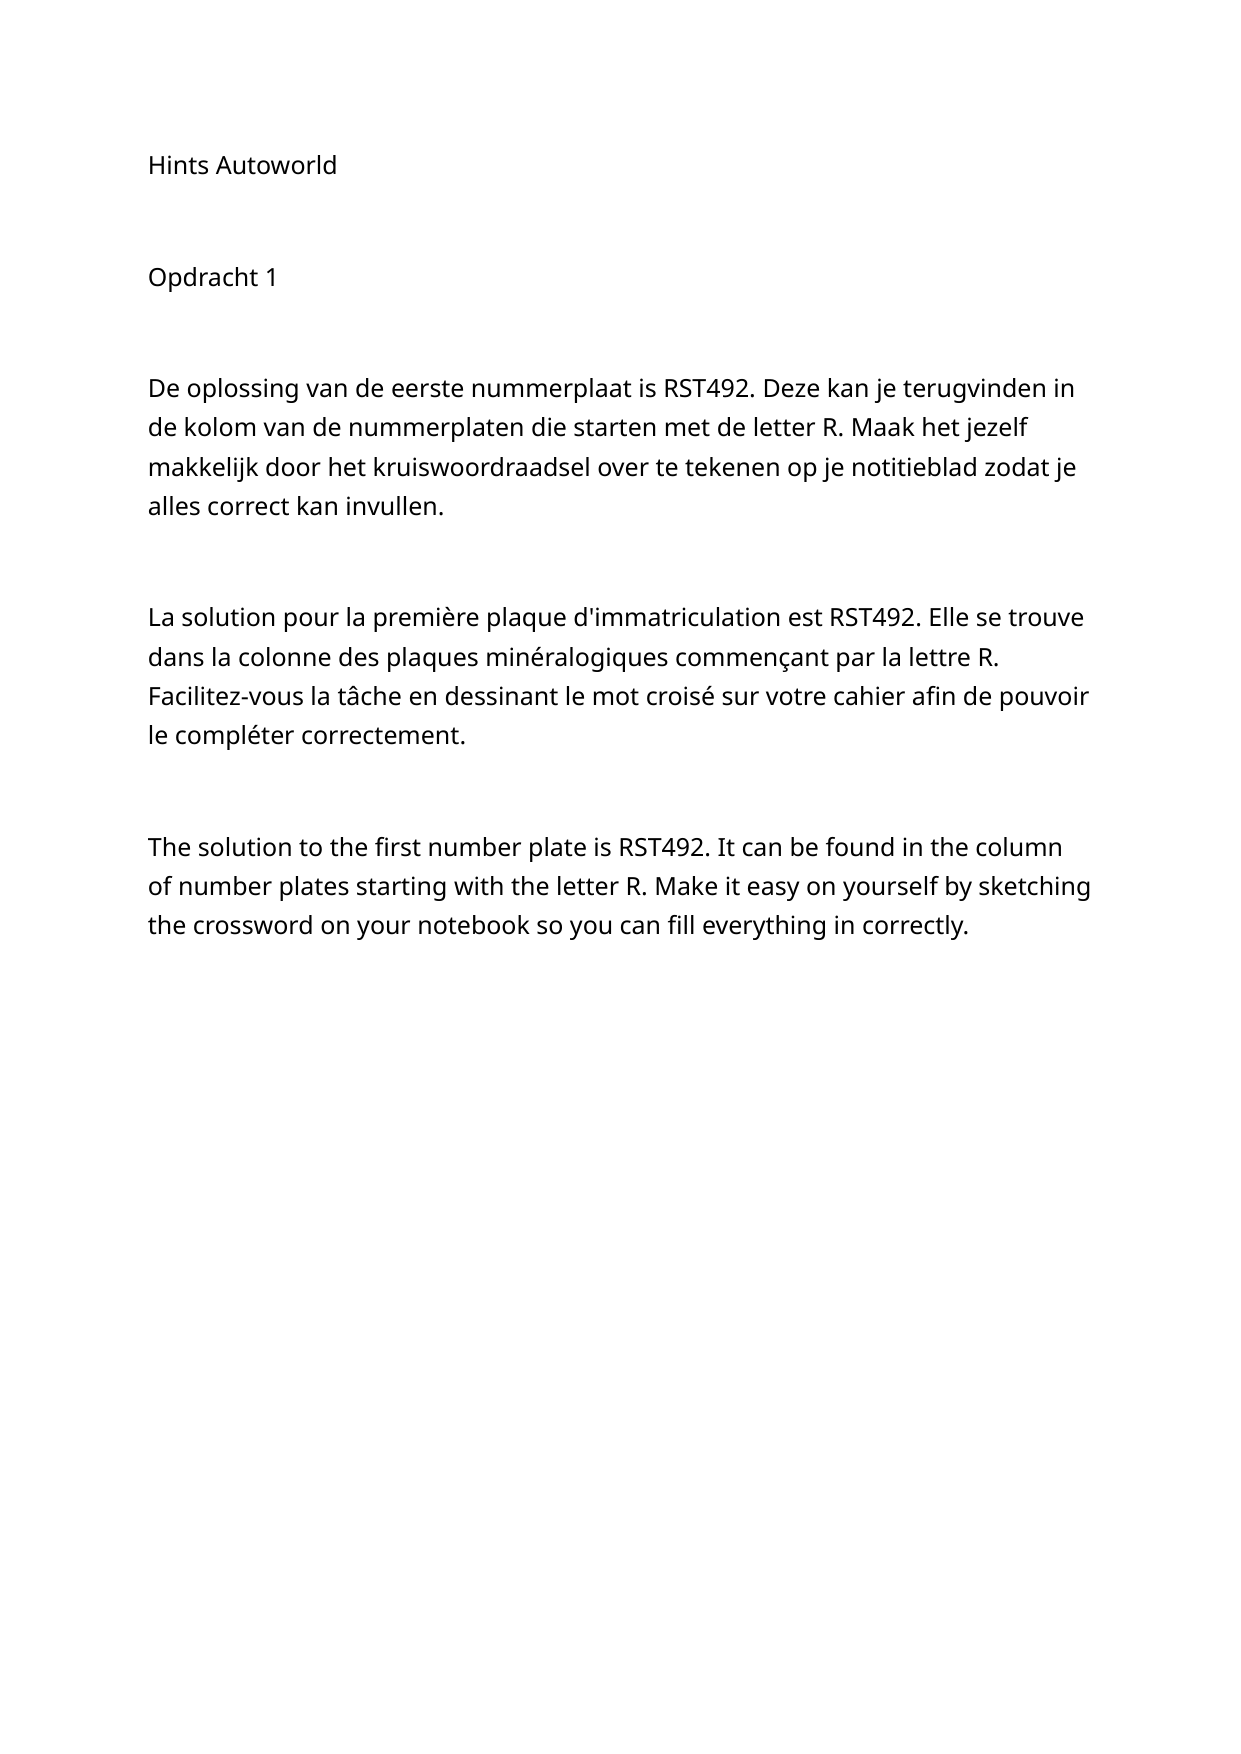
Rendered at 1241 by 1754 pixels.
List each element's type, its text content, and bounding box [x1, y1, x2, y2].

text Hints Autoworld [148, 148, 1093, 182]
text Opdracht 1 [148, 259, 1093, 293]
text La solution pour la première plaque d'immatriculation est RST492. Elle se trouve dans la colonne des plaques minéralogiques commençant par la lettre R. Facilitez-vous la tâche en dessinant le mot croisé sur votre cahier afin de pouvoir le compléter correctement. [148, 600, 1093, 752]
text De oplossing van de eerste nummerplaat is RST492. Deze kan je terugvinden in de kolom van de nummerplaten die starten met de letter R. Maak het jezelf makkelijk door het kruiswoordraadsel over te tekenen op je notitieblad zodat je alles correct kan invullen. [148, 371, 1093, 522]
text The solution to the first number plate is RST492. It can be found in the column of number plates starting with the letter R. Make it easy on yourself by sketching the crossword on your notebook so you can fill everything in correctly. [148, 829, 1093, 942]
